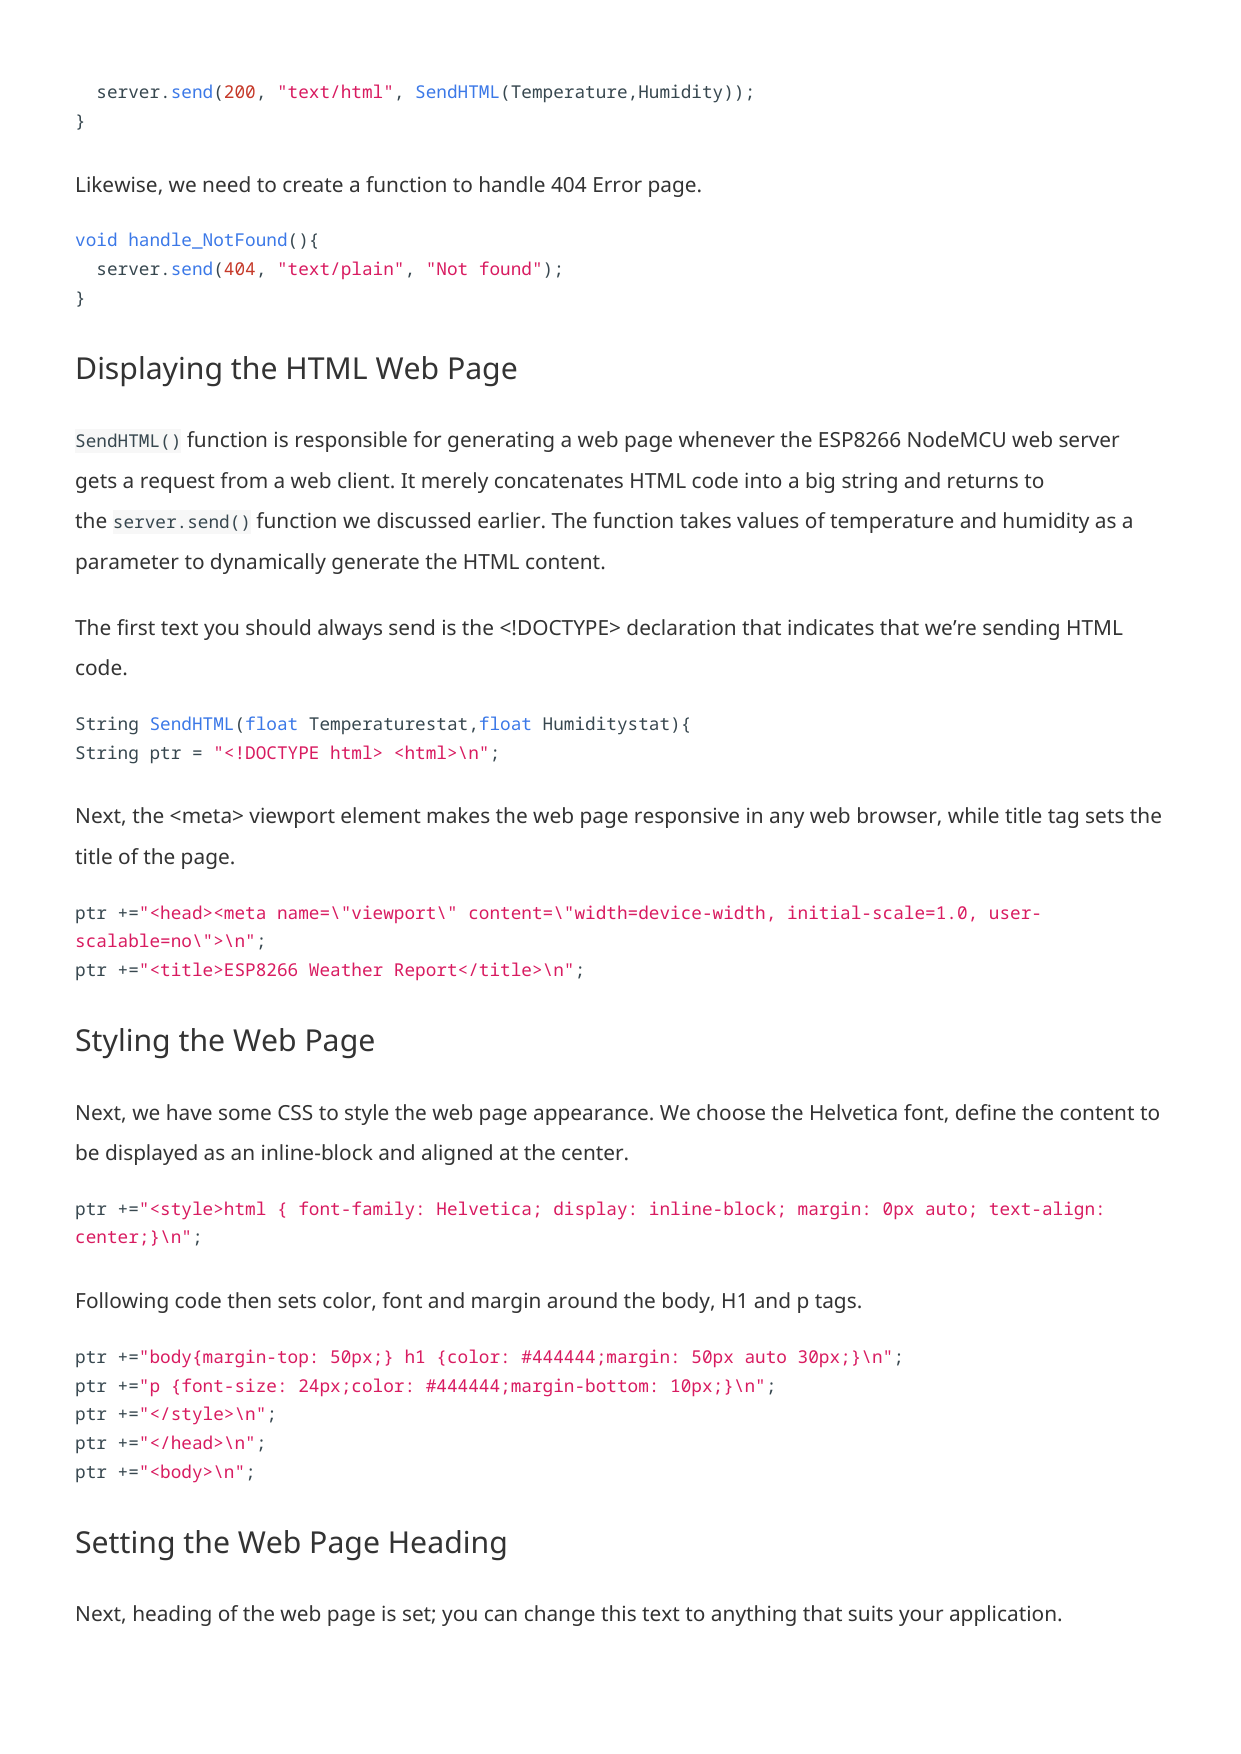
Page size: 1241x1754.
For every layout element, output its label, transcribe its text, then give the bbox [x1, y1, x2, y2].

text ptr +="<head><meta name=\"viewport\" content=\"width=device-width, initial-scale=1.0, user-scalable=no\">\n"; [75, 896, 1165, 953]
text Following code then sets color, font and margin around the body, H1 and p tags. [75, 1274, 1165, 1315]
text SendHTML() function is responsible for generating a web page whenever the ESP8266 NodeMCU web server gets a request from a web client. It merely concatenates HTML code into a big string and returns to the server.send() function we discussed earlier. The function takes values of temperature and humidity as a parameter to dynamically generate the HTML content. [75, 413, 1165, 576]
text String SendHTML(float Temperaturestat,float Humiditystat){ [75, 707, 1165, 736]
text ptr +="body{margin-top: 50px;} h1 {color: #444444;margin: 50px auto 30px;}\n"; [75, 1340, 1165, 1368]
subtitle Setting the Web Page Heading [75, 1521, 1165, 1562]
text } [75, 281, 1165, 309]
text Next, heading of the web page is set; you can change this text to anything that suits your application. [75, 1587, 1165, 1628]
text } [75, 104, 1165, 132]
text ptr +="<style>html { font-family: Helvetica; display: inline-block; margin: 0px auto; text-align: center;}\n"; [75, 1192, 1165, 1249]
text server.send(404, "text/plain", "Not found"); [75, 252, 1165, 281]
text server.send(200, "text/html", SendHTML(Temperature,Humidity)); [75, 75, 1165, 104]
text Likewise, we need to create a function to handle 404 Error page. [75, 157, 1165, 198]
text ptr +="p {font-size: 24px;color: #444444;margin-bottom: 10px;}\n"; [75, 1368, 1165, 1397]
text ptr +="</style>\n"; [75, 1397, 1165, 1426]
text ptr +="</head>\n"; [75, 1426, 1165, 1455]
subtitle Displaying the HTML Web Page [75, 347, 1165, 388]
subtitle Styling the Web Page [75, 1019, 1165, 1060]
text Next, the <meta> viewport element makes the web page responsive in any web browser, while title tag sets the title of the page. [75, 789, 1165, 871]
text The first text you should always send is the <!DOCTYPE> declaration that indicates that we’re sending HTML code. [75, 601, 1165, 682]
text String ptr = "<!DOCTYPE html> <html>\n"; [75, 736, 1165, 764]
text ptr +="<body>\n"; [75, 1455, 1165, 1483]
text void handle_NotFound(){ [75, 223, 1165, 252]
text Next, we have some CSS to style the web page appearance. We choose the Helvetica font, define the content to be displayed as an inline-block and aligned at the center. [75, 1085, 1165, 1167]
text ptr +="<title>ESP8266 Weather Report</title>\n"; [75, 953, 1165, 982]
